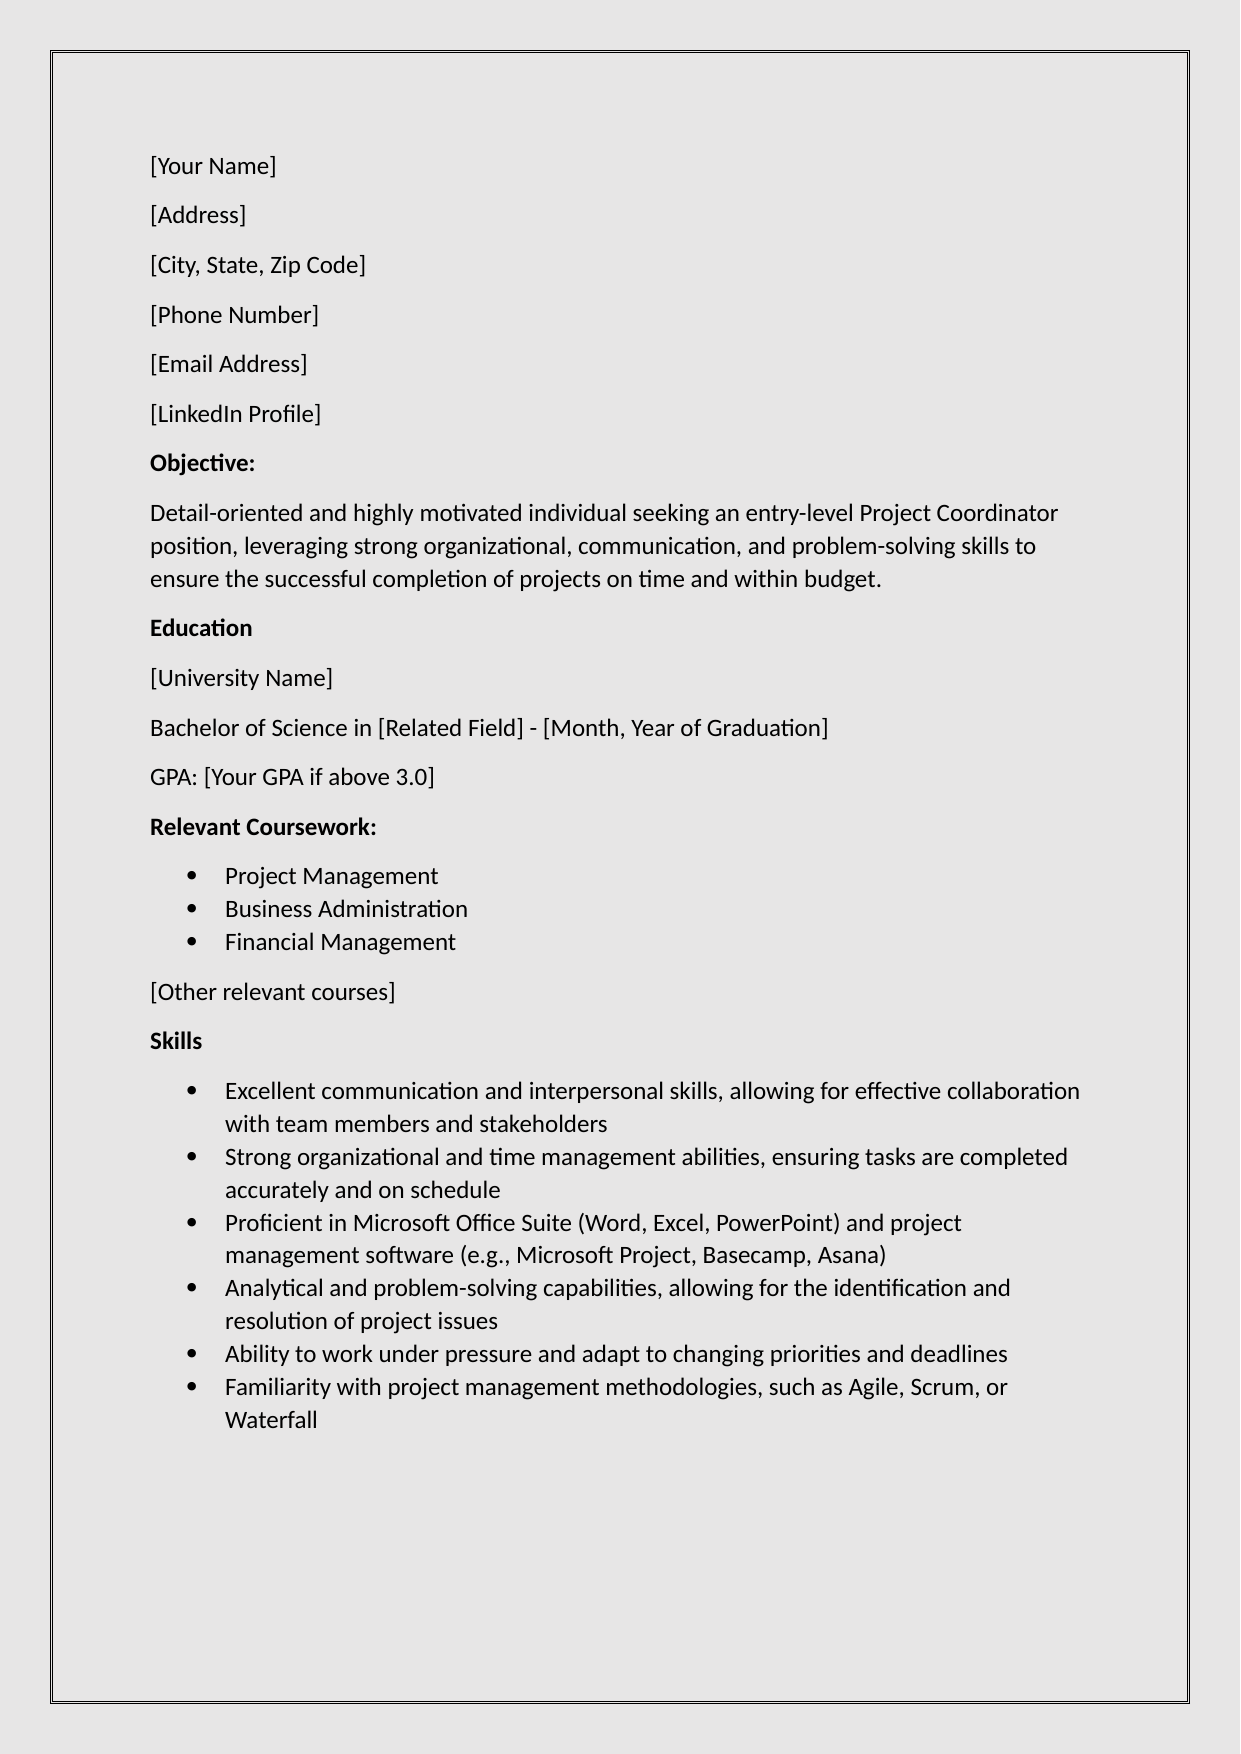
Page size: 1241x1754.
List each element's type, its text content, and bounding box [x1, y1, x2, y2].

text Education [150, 612, 1090, 643]
text [Phone Number] [150, 299, 1090, 329]
list Excellent communication and interpersonal skills, allowing for effective collaboration with team members and stakeholders [187, 1075, 1090, 1138]
text [Your Name] [150, 150, 1090, 181]
text GPA: [Your GPA if above 3.0] [150, 761, 1090, 792]
list Proficient in Microsoft Office Suite (Word, Excel, PowerPoint) and project management software (e.g., Microsoft Project, Basecamp, Asana) [187, 1207, 1090, 1270]
text [Email Address] [150, 348, 1090, 379]
text [Other relevant courses] [150, 976, 1090, 1006]
list Business Administration [187, 893, 1090, 924]
text Objective: [150, 447, 1090, 478]
list Analytical and problem-solving capabilities, allowing for the identification and resolution of project issues [187, 1272, 1090, 1336]
text [Address] [150, 199, 1090, 230]
text [City, State, Zip Code] [150, 249, 1090, 280]
text [LinkedIn Profile] [150, 398, 1090, 428]
list Strong organizational and time management abilities, ensuring tasks are completed accurately and on schedule [187, 1141, 1090, 1204]
text Relevant Coursework: [150, 811, 1090, 841]
text Bachelor of Science in [Related Field] - [Month, Year of Graduation] [150, 712, 1090, 742]
text Detail-oriented and highly motivated individual seeking an entry-level Project Coordinator position, leveraging strong organizational, communication, and problem-solving skills to ensure the successful completion of projects on time and within budget. [150, 497, 1090, 593]
list Familiarity with project management methodologies, such as Agile, Scrum, or Waterfall [187, 1371, 1090, 1435]
list Financial Management [187, 926, 1090, 957]
text [University Name] [150, 662, 1090, 693]
list Project Management [187, 860, 1090, 891]
text Skills [150, 1025, 1090, 1056]
list Ability to work under pressure and adapt to changing priorities and deadlines [187, 1338, 1090, 1369]
